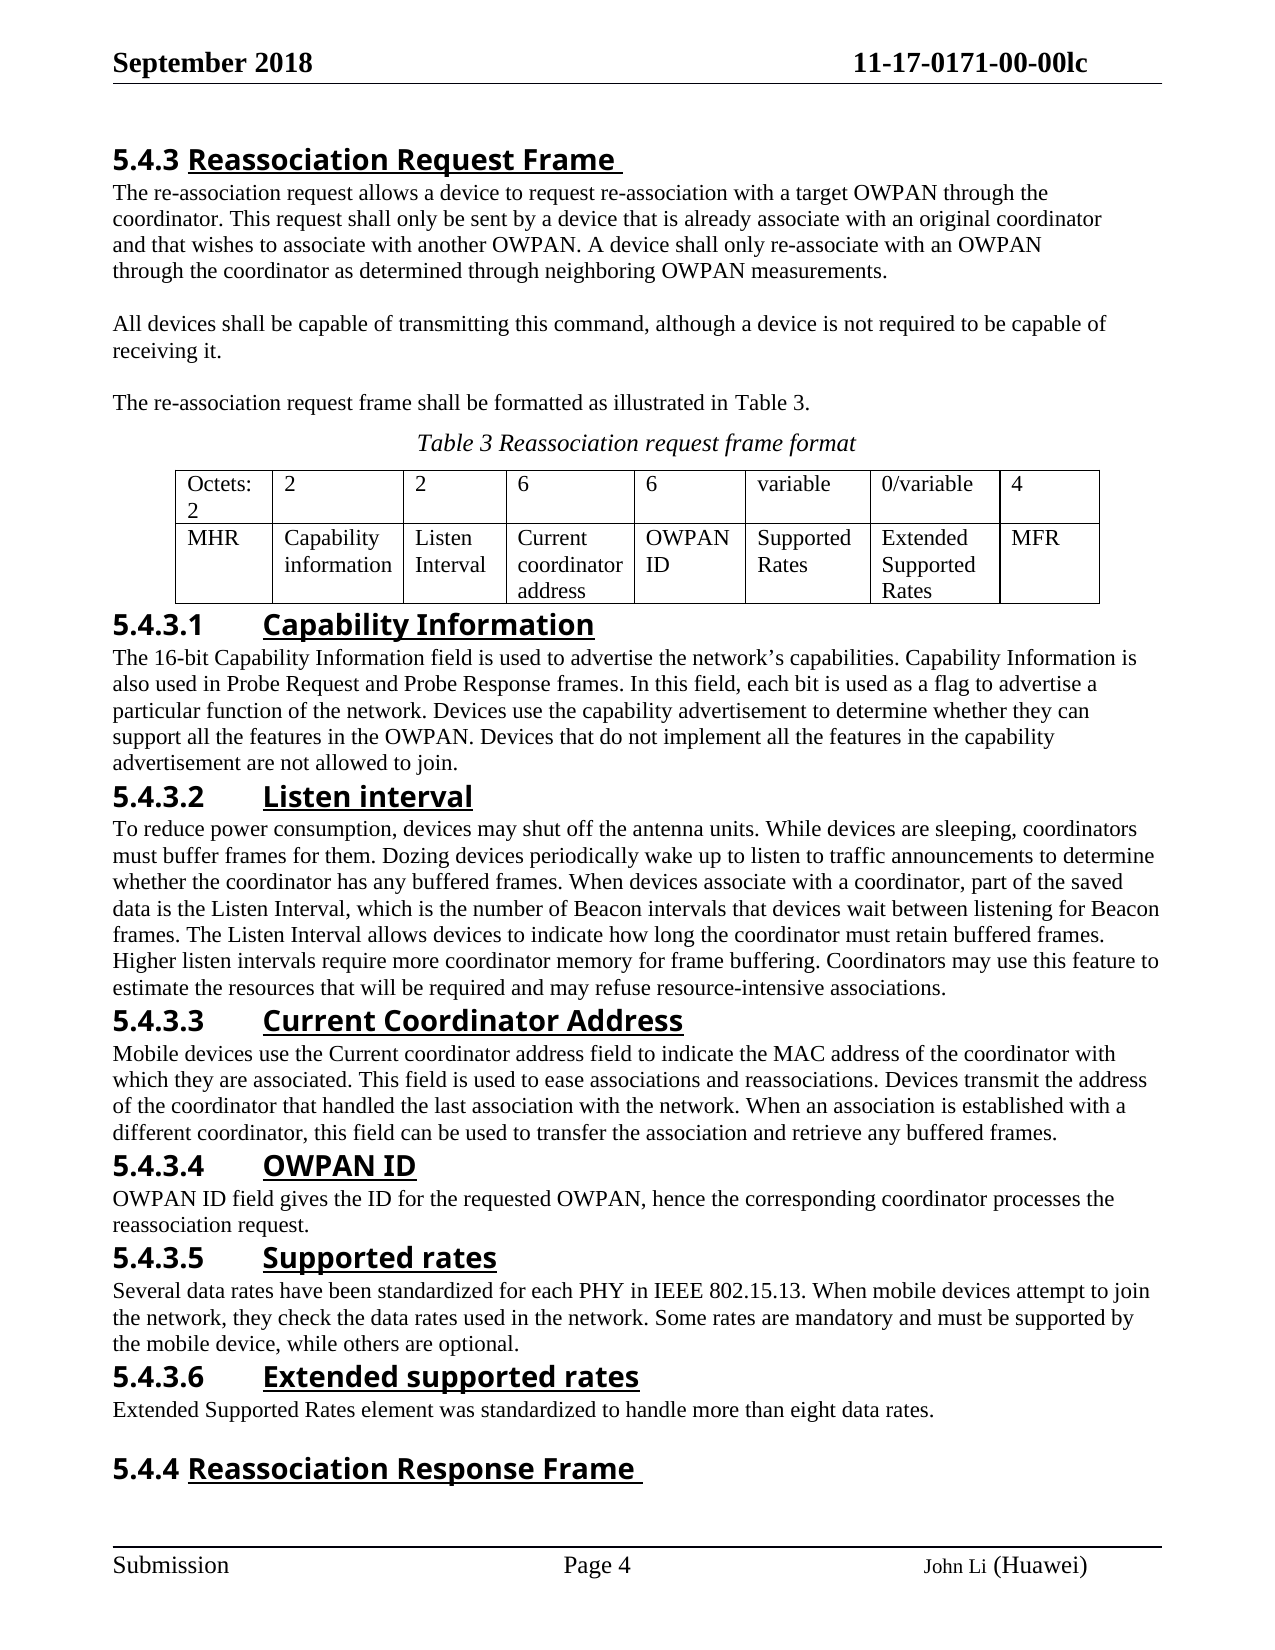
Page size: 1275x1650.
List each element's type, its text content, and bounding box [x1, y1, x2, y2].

table_cell OWPAN ID [635, 524, 745, 603]
text OWPAN ID field gives the ID for the requested OWPAN, hence the corresponding coordinator processes the reassociation request. [112, 1185, 1162, 1237]
text and that wishes to associate with another OWPAN. A device shall only re-associate with an OWPAN [112, 231, 1162, 258]
list Supported rates [112, 1237, 1162, 1277]
text Extended Supported Rates element was standardized to handle more than eight data rates. [112, 1396, 1162, 1422]
table_header 2 [404, 471, 506, 523]
list Reassociation Response Frame [112, 1449, 1162, 1488]
list Current Coordinator Address [112, 1000, 1162, 1040]
list Capability Information [112, 604, 1162, 644]
text Several data rates have been standardized for each PHY in IEEE 802.15.13. When mobile devices attempt to join the network, they check the data rates used in the network. Some rates are mandatory and must be supported by the mobile device, while others are optional. [112, 1277, 1162, 1356]
table_cell Listen Interval [404, 524, 506, 603]
table_cell Extended Supported Rates [871, 524, 999, 603]
table_header 2 [273, 471, 403, 523]
text through the coordinator as determined through neighboring OWPAN measurements. [112, 258, 1162, 284]
table_cell Supported Rates [746, 524, 870, 603]
list OWPAN ID [112, 1145, 1162, 1185]
list Listen interval [112, 776, 1162, 816]
table_header Octets: 2 [176, 471, 272, 523]
table_cell MFR [1001, 524, 1099, 603]
text All devices shall be capable of transmitting this command, although a device is not required to be capable of receiving it. [112, 310, 1162, 363]
table_header 6 [507, 471, 634, 523]
text To reduce power consumption, devices may shut off the antenna units. While devices are sleeping, coordinators must buffer frames for them. Dozing devices periodically wake up to listen to traffic announcements to determine whether the coordinator has any buffered frames. When devices associate with a coordinator, part of the saved data is the Listen Interval, which is the number of Beacon intervals that devices wait between listening for Beacon frames. The Listen Interval allows devices to indicate how long the coordinator must retain buffered frames. Higher listen intervals require more coordinator memory for frame buffering. Coordinators may use this feature to estimate the resources that will be required and may refuse resource-intensive associations. [112, 816, 1162, 1000]
table_cell Current coordinator address [507, 524, 634, 603]
table_cell Capability information [273, 524, 403, 603]
text The 16-bit Capability Information field is used to advertise the network’s capabilities. Capability Information is also used in Probe Request and Probe Response frames. In this field, each bit is used as a flag to advertise a particular function of the network. Devices use the capability advertisement to determine whether they can support all the features in the OWPAN. Devices that do not implement all the features in the capability advertisement are not allowed to join. [112, 644, 1162, 776]
table_header 0/variable [871, 471, 999, 523]
list Reassociation Request Frame [112, 139, 1162, 178]
text The re-association request frame shall be formatted as illustrated in Table 3. [112, 389, 1162, 416]
table_cell MHR [176, 524, 272, 603]
text The re-association request allows a device to request re-association with a target OWPAN through the coordinator. This request shall only be sent by a device that is already associate with an original coordinator [112, 178, 1162, 231]
table_header 4 [1001, 471, 1099, 523]
table_header variable [746, 471, 870, 523]
table_header 6 [635, 471, 745, 523]
text Mobile devices use the Current coordinator address field to indicate the MAC address of the coordinator with which they are associated. This field is used to ease associations and reassociations. Devices transmit the address of the coordinator that handled the last association with the network. When an association is established with a different coordinator, this field can be used to transfer the association and retrieve any buffered frames. [112, 1040, 1162, 1145]
list Extended supported rates [112, 1356, 1162, 1396]
text Table 3 Reassociation request frame format [112, 428, 1162, 457]
